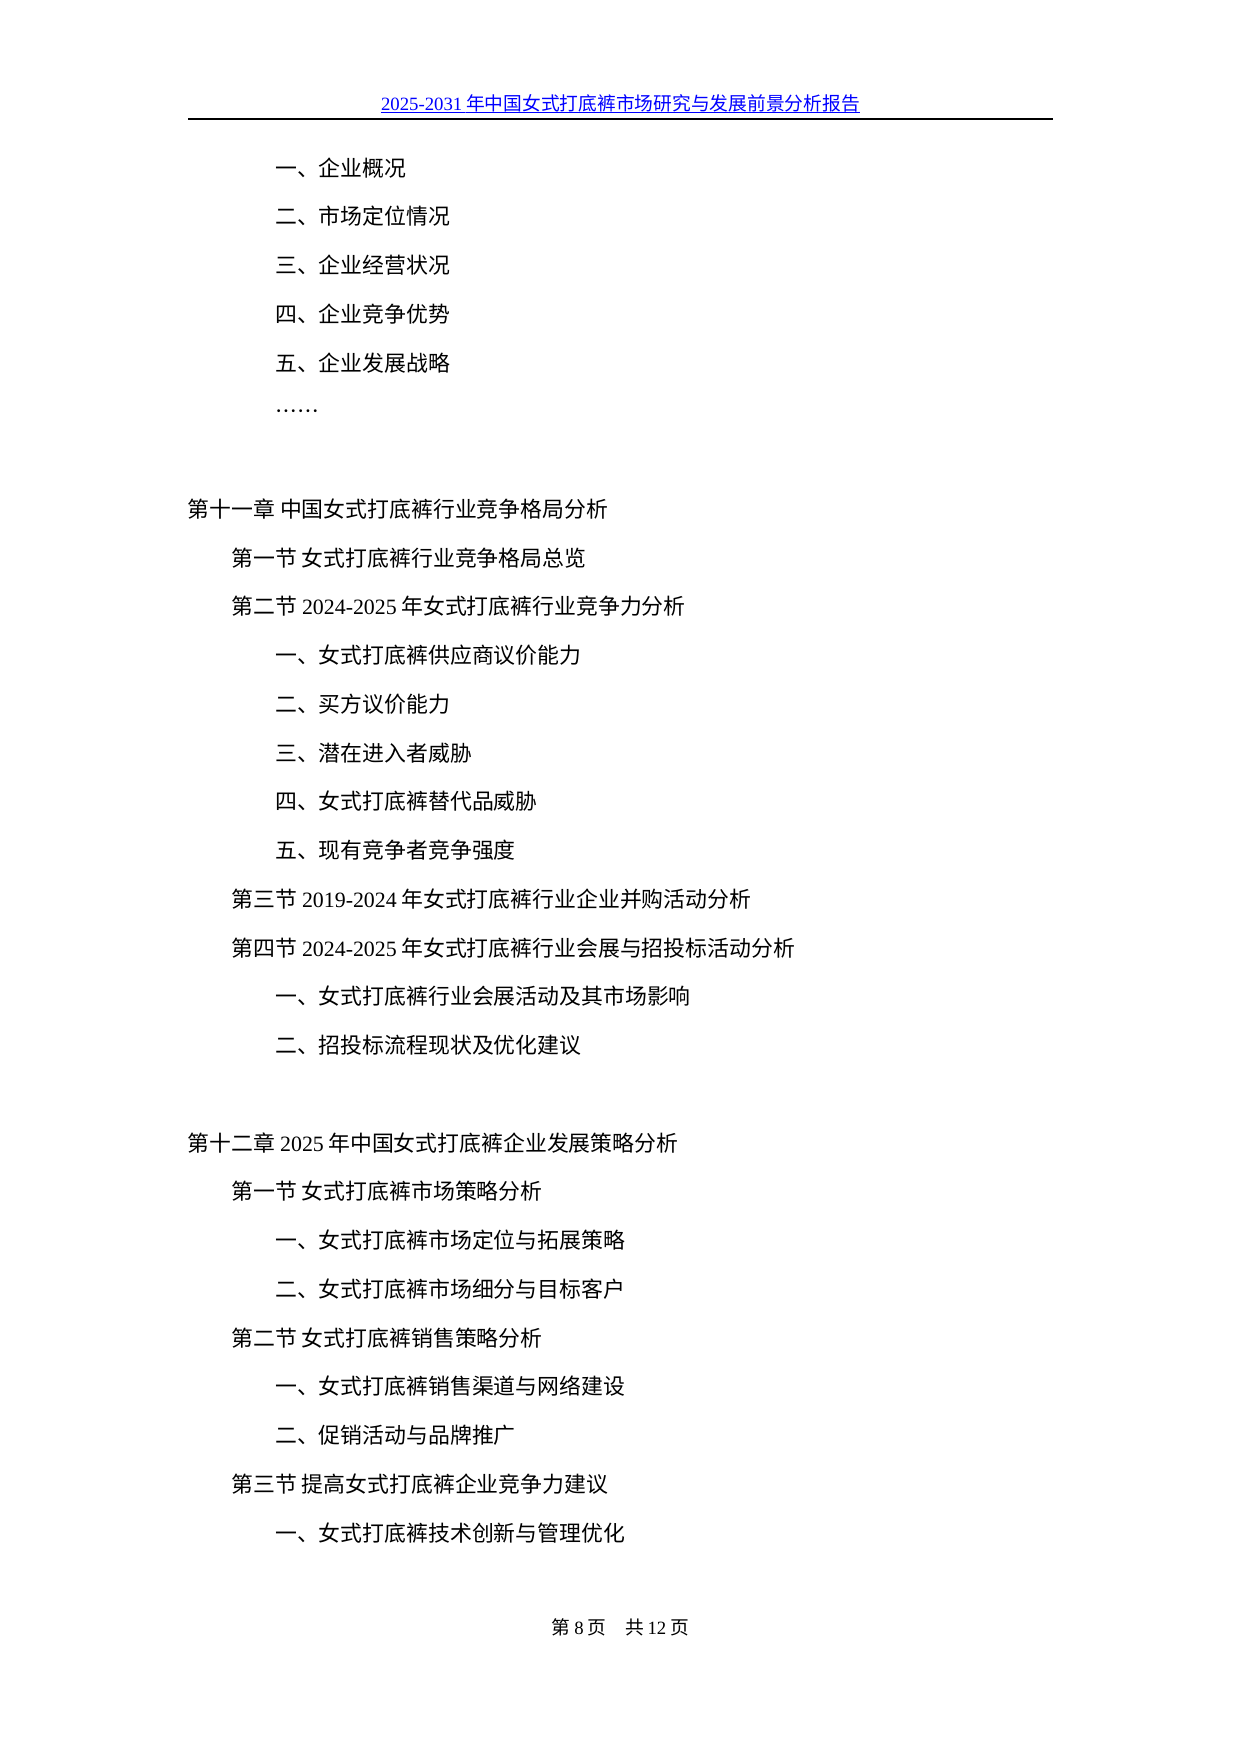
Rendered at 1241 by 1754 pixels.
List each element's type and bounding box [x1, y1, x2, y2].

text [187, 150, 1053, 1548]
